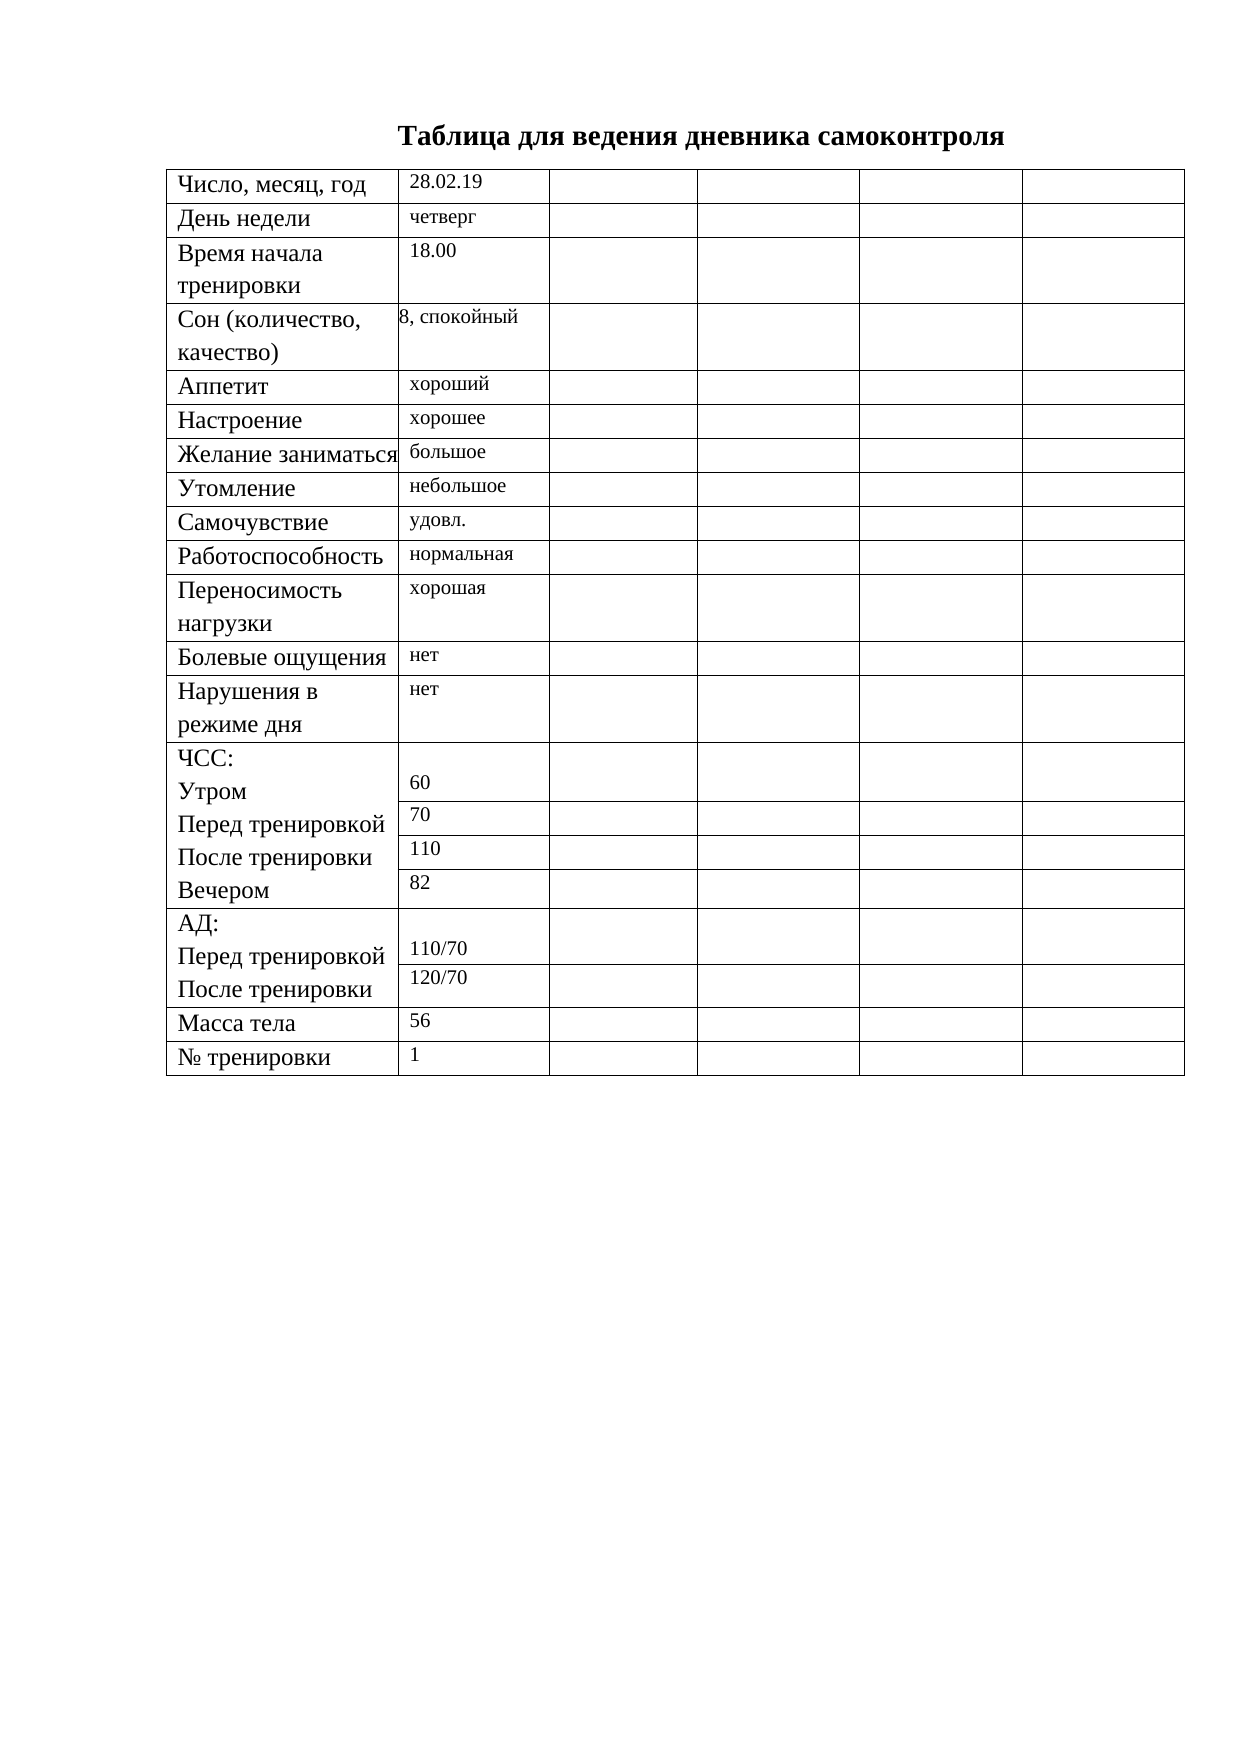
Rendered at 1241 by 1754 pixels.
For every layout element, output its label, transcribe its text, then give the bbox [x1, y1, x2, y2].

table_header [860, 170, 1022, 202]
table_cell [550, 1042, 697, 1075]
table_cell Масса тела [167, 1008, 398, 1041]
table_cell ЧСС: Утром Перед тренировкой После тренировки Вечером [167, 743, 398, 907]
table_cell [1023, 405, 1184, 438]
table_cell [550, 371, 697, 404]
table_cell [698, 439, 859, 472]
table_cell [698, 676, 859, 742]
table_cell [1023, 575, 1184, 641]
table_cell 1 [399, 1042, 549, 1075]
table_header 28.02.19 [399, 170, 549, 202]
table_cell [550, 965, 697, 1007]
table_cell большое [399, 439, 549, 472]
table_cell [1023, 1042, 1184, 1075]
table_cell [860, 676, 1022, 742]
table_cell [860, 371, 1022, 404]
table_cell День недели [167, 204, 398, 237]
table_cell Утомление [167, 473, 398, 506]
table_cell [550, 541, 697, 574]
table_cell [860, 238, 1022, 303]
table_cell [1023, 304, 1184, 370]
table_cell [698, 743, 859, 801]
table_cell [698, 507, 859, 540]
table_cell [860, 304, 1022, 370]
table_cell Настроение [167, 405, 398, 438]
text Таблица для ведения дневника самоконтроля [177, 118, 1152, 152]
table_cell [1023, 473, 1184, 506]
table_cell хороший [399, 371, 549, 404]
table_cell 110/70 [399, 909, 549, 964]
table_cell нормальная [399, 541, 549, 574]
table_cell Сон (количество, качество) [167, 304, 398, 370]
table_cell [698, 473, 859, 506]
table_cell [860, 965, 1022, 1007]
table_cell [860, 204, 1022, 237]
table_cell [698, 1042, 859, 1075]
table_cell Нарушения в режиме дня [167, 676, 398, 742]
table_cell [1023, 541, 1184, 574]
table_cell [698, 204, 859, 237]
table_cell [698, 870, 859, 907]
table_cell [550, 1008, 697, 1041]
table_cell [550, 802, 697, 835]
table_cell [860, 743, 1022, 801]
table_cell [550, 507, 697, 540]
table_cell [860, 836, 1022, 869]
table_cell [550, 642, 697, 675]
table_cell [550, 473, 697, 506]
table_cell 82 [399, 870, 549, 907]
table_cell [1023, 802, 1184, 835]
table_cell [860, 507, 1022, 540]
table_header [550, 170, 697, 202]
table_cell [1023, 204, 1184, 237]
table_cell [860, 439, 1022, 472]
table_cell Переносимость нагрузки [167, 575, 398, 641]
table_cell [860, 802, 1022, 835]
table_cell Самочувствие [167, 507, 398, 540]
table_cell [550, 743, 697, 801]
table_cell 120/70 [399, 965, 549, 1007]
table_cell [550, 405, 697, 438]
table_cell [860, 1008, 1022, 1041]
table_cell [698, 642, 859, 675]
table_cell [1023, 1008, 1184, 1041]
table_cell удовл. [399, 507, 549, 540]
table_cell 8, спокойный [399, 304, 549, 370]
table_cell [698, 371, 859, 404]
table_cell нет [399, 642, 549, 675]
table_cell [698, 238, 859, 303]
table_cell 70 [399, 802, 549, 835]
table_cell 18.00 [399, 238, 549, 303]
table_header [698, 170, 859, 202]
table_cell 56 [399, 1008, 549, 1041]
table_cell [860, 909, 1022, 964]
table_cell [1023, 676, 1184, 742]
table_cell хорошая [399, 575, 549, 641]
table_cell хорошее [399, 405, 549, 438]
table_cell [860, 642, 1022, 675]
table_cell [860, 575, 1022, 641]
table_cell [550, 204, 697, 237]
table_cell [698, 405, 859, 438]
table_cell [550, 439, 697, 472]
table_cell Работоспособность [167, 541, 398, 574]
table_cell [1023, 507, 1184, 540]
table_cell [860, 1042, 1022, 1075]
table_cell [1023, 743, 1184, 801]
table_cell [860, 405, 1022, 438]
table_cell [550, 238, 697, 303]
table_cell [550, 575, 697, 641]
table_cell 110 [399, 836, 549, 869]
table_cell [1023, 909, 1184, 964]
table_cell [698, 909, 859, 964]
table_cell Желание заниматься [167, 439, 398, 472]
table_cell [550, 870, 697, 907]
table_cell [698, 1008, 859, 1041]
table_cell [698, 575, 859, 641]
table_cell [1023, 870, 1184, 907]
table_cell [860, 870, 1022, 907]
table_cell [698, 304, 859, 370]
table_cell [1023, 238, 1184, 303]
table_cell 60 [399, 743, 549, 801]
table_cell № тренировки [167, 1042, 398, 1075]
table_cell [698, 802, 859, 835]
table_cell четверг [399, 204, 549, 237]
table_cell [698, 836, 859, 869]
table_cell [550, 304, 697, 370]
table_cell Время начала тренировки [167, 238, 398, 303]
table_cell [1023, 371, 1184, 404]
table_cell [550, 909, 697, 964]
table_cell АД: Перед тренировкой После тренировки [167, 909, 398, 1007]
table_cell [860, 473, 1022, 506]
table_header [1023, 170, 1184, 202]
table_cell [550, 836, 697, 869]
table_cell [860, 541, 1022, 574]
table_cell [1023, 836, 1184, 869]
table_cell [1023, 965, 1184, 1007]
table_cell [698, 965, 859, 1007]
table_cell нет [399, 676, 549, 742]
table_cell небольшое [399, 473, 549, 506]
table_header Число, месяц, год [167, 170, 398, 202]
table_cell [550, 676, 697, 742]
table_cell [1023, 439, 1184, 472]
table_cell [698, 541, 859, 574]
table_cell Аппетит [167, 371, 398, 404]
table_cell Болевые ощущения [167, 642, 398, 675]
table_cell [1023, 642, 1184, 675]
